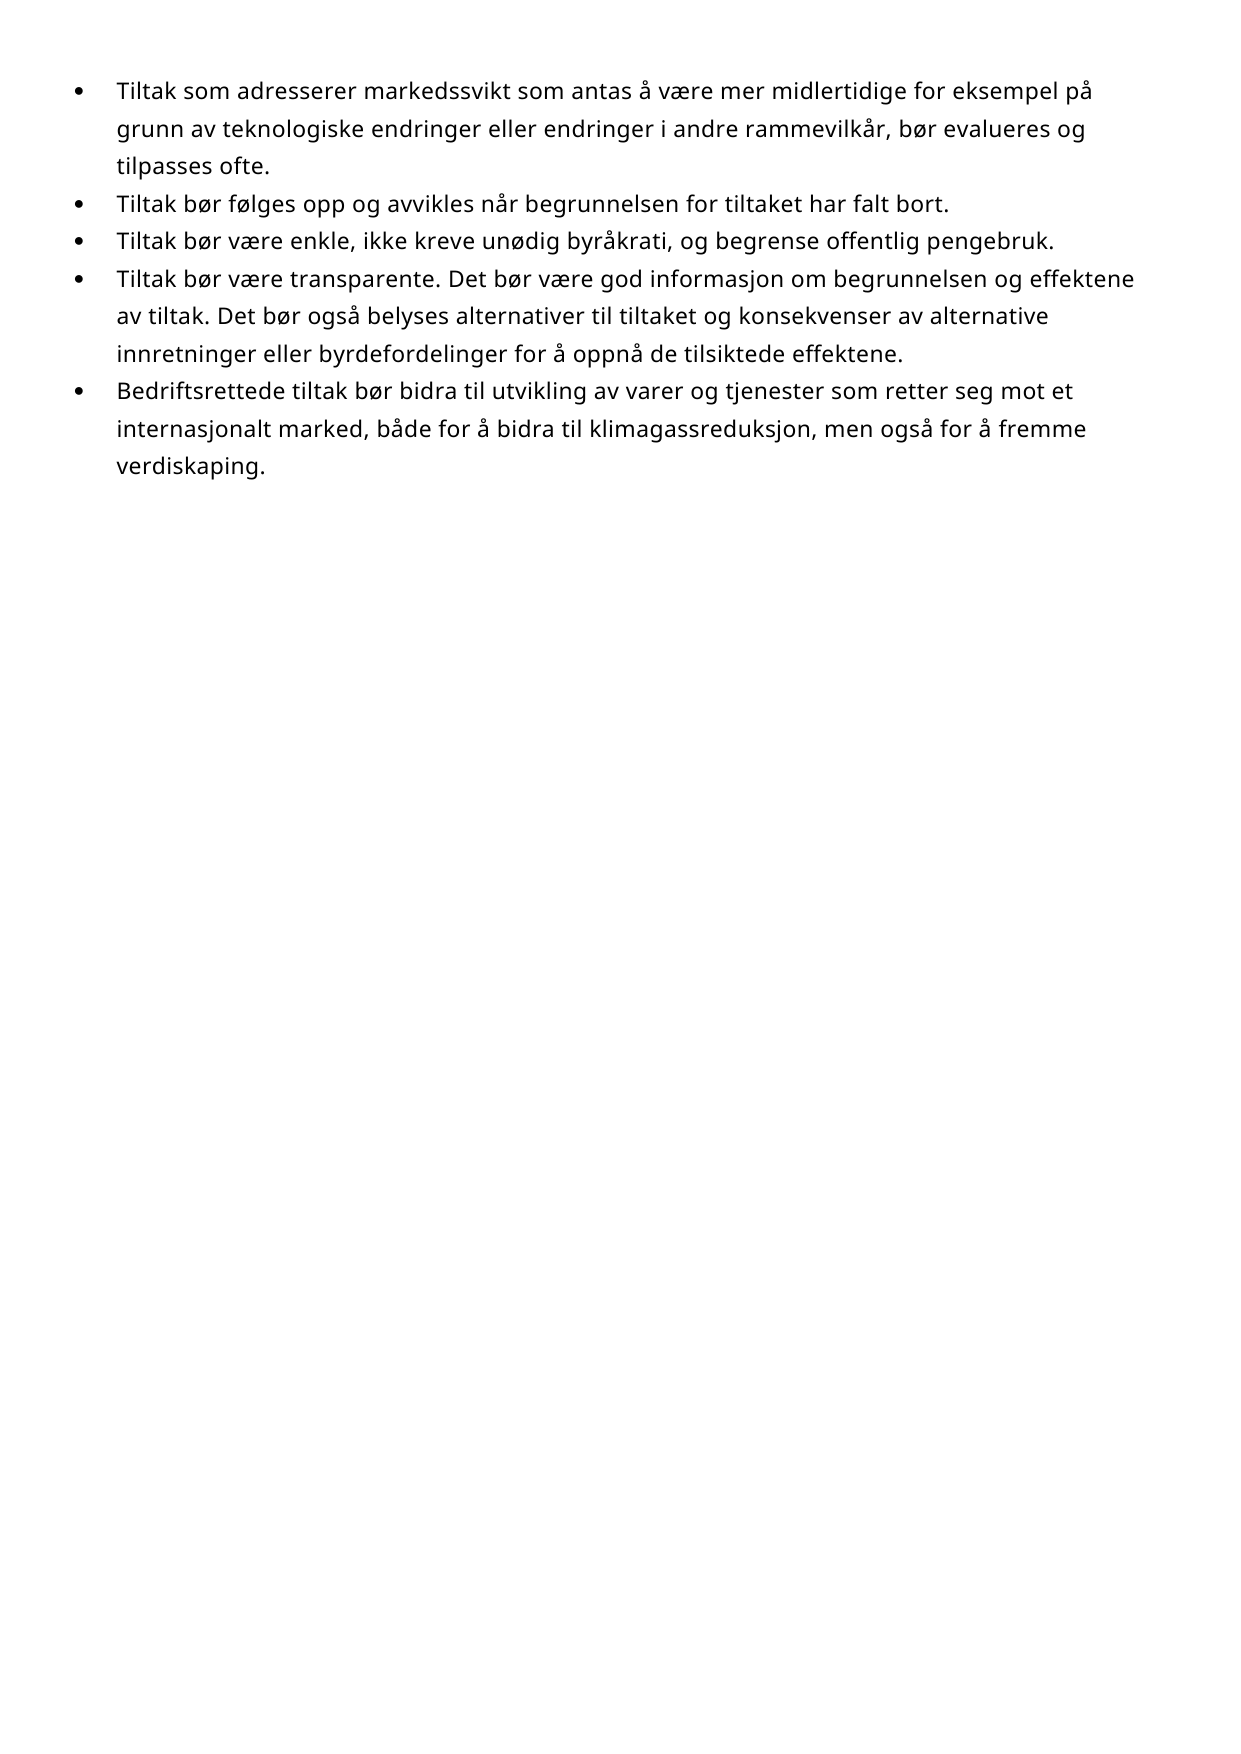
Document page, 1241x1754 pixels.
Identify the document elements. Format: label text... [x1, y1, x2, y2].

list Tiltak som adresserer markedssvikt som antas å være mer midlertidige for eksempel på grunn av teknologiske endringer eller endringer i andre rammevilkår, bør evalueres og tilpasses ofte. [75, 75, 1165, 181]
list Tiltak bør være enkle, ikke kreve unødig byråkrati, og begrense offentlig pengebruk. [75, 225, 1165, 256]
list Tiltak bør være transparente. Det bør være god informasjon om begrunnelsen og effektene av tiltak. Det bør også belyses alternativer til tiltaket og konsekvenser av alternative innretninger eller byrdefordelinger for å oppnå de tilsiktede effektene. [75, 262, 1165, 369]
list Tiltak bør følges opp og avvikles når begrunnelsen for tiltaket har falt bort. [75, 187, 1165, 219]
list Bedriftsrettede tiltak bør bidra til utvikling av varer og tjenester som retter seg mot et internasjonalt marked, både for å bidra til klimagassreduksjon, men også for å fremme verdiskaping. [75, 375, 1165, 481]
